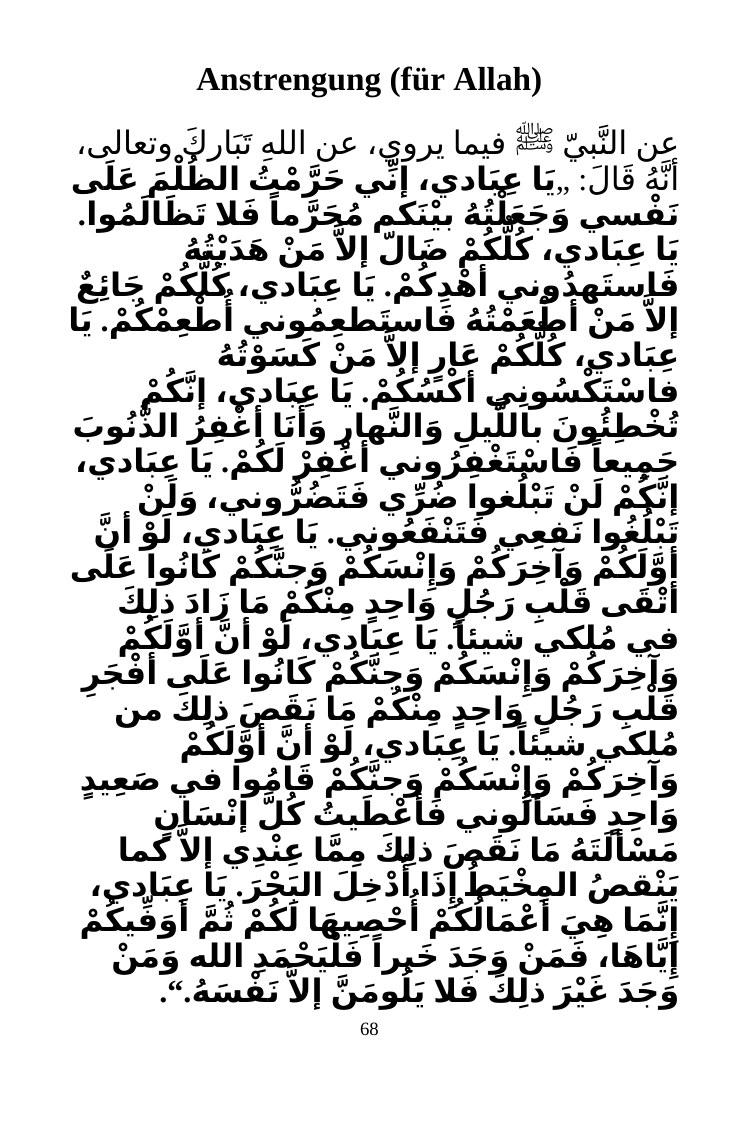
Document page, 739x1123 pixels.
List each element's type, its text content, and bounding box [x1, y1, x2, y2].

text عن النَّبيّ ﷺ فيما يروي، عن اللهِ تَبَاركَ وتعالى، أنَّهُ قَالَ: „يَا عِبَادي، إنِّي حَرَّمْتُ الظُلْمَ عَلَى نَفْسي وَجَعَلْتُهُ بيْنَكم مُحَرَّماً فَلا تَظَالَمُوا. يَا عِبَادي، كُلُّكُمْ ضَالّ إلاَّ مَنْ هَدَيْتُهُ فَاستَهدُوني أهْدِكُمْ. يَا عِبَادي، كُلُّكُمْ جَائِعٌ إلاَّ مَنْ أطْعَمْتُهُ فَاستَطعِمُوني أُطْعِمْكُمْ. يَا عِبَادي، كُلُّكُمْ عَارٍ إلاَّ مَنْ كَسَوْتُهُ فاسْتَكْسُونِي أكْسُكُمْ. يَا عِبَادي، إنَّكُمْ تُخْطِئُونَ باللَّيلِ وَالنَّهارِ وَأَنَا أغْفِرُ الذُّنُوبَ جَمِيعاً فَاسْتَغْفِرُوني أغْفِرْ لَكُمْ. يَا عِبَادي، إنَّكُمْ لَنْ تَبْلُغوا ضُرِّي فَتَضُرُّوني، وَلَنْ تَبْلُغُوا نَفعِي فَتَنْفَعُوني. يَا عِبَادي، لَوْ أنَّ أوَّلَكُمْ وَآخِرَكُمْ وَإِنْسَكُمْ وَجنَّكُمْ كَانُوا عَلَى أتْقَى قَلْبِ رَجُلٍ وَاحِدٍ مِنْكُمْ مَا زَادَ ذلِكَ في مُلكي شيئاً. يَا عِبَادي، لَوْ أنَّ أوَّلَكُمْ وَآخِرَكُمْ وَإِنْسَكُمْ وَجنَّكُمْ كَانُوا عَلَى أفْجَرِ قَلْبِ رَجُلٍ وَاحِدٍ مِنْكُمْ مَا نَقَصَ ذلِكَ من مُلكي شيئاً. يَا عِبَادي، لَوْ أنَّ أوَّلَكُمْ وَآخِرَكُمْ وَإِنْسَكُمْ وَجنَّكُمْ قَامُوا في صَعِيدٍ وَاحِدٍ فَسَألُوني فَأعْطَيتُ كُلَّ إنْسَانٍ مَسْألَتَهُ مَا نَقَصَ ذلِكَ مِمَّا عِنْدِي إلاَّ كما يَنْقصُ المِخْيَطُ إِذَا أُدْخِلَ البَحْرَ. يَا عِبَادي، إِنَّمَا هِيَ أعْمَالُكُمْ أُحْصِيهَا لَكُمْ ثُمَّ أوَفِّيكُمْ إِيَّاهَا، فَمَنْ وَجَدَ خَيراً فَلْيَحْمَدِ الله وَمَنْ وَجَدَ غَيْرَ ذلِكَ فَلا يَلُومَنَّ إلاَّ نَفْسَهُ.“. [59, 126, 679, 1009]
text Anstrengung (für Allah) [59, 59, 679, 97]
